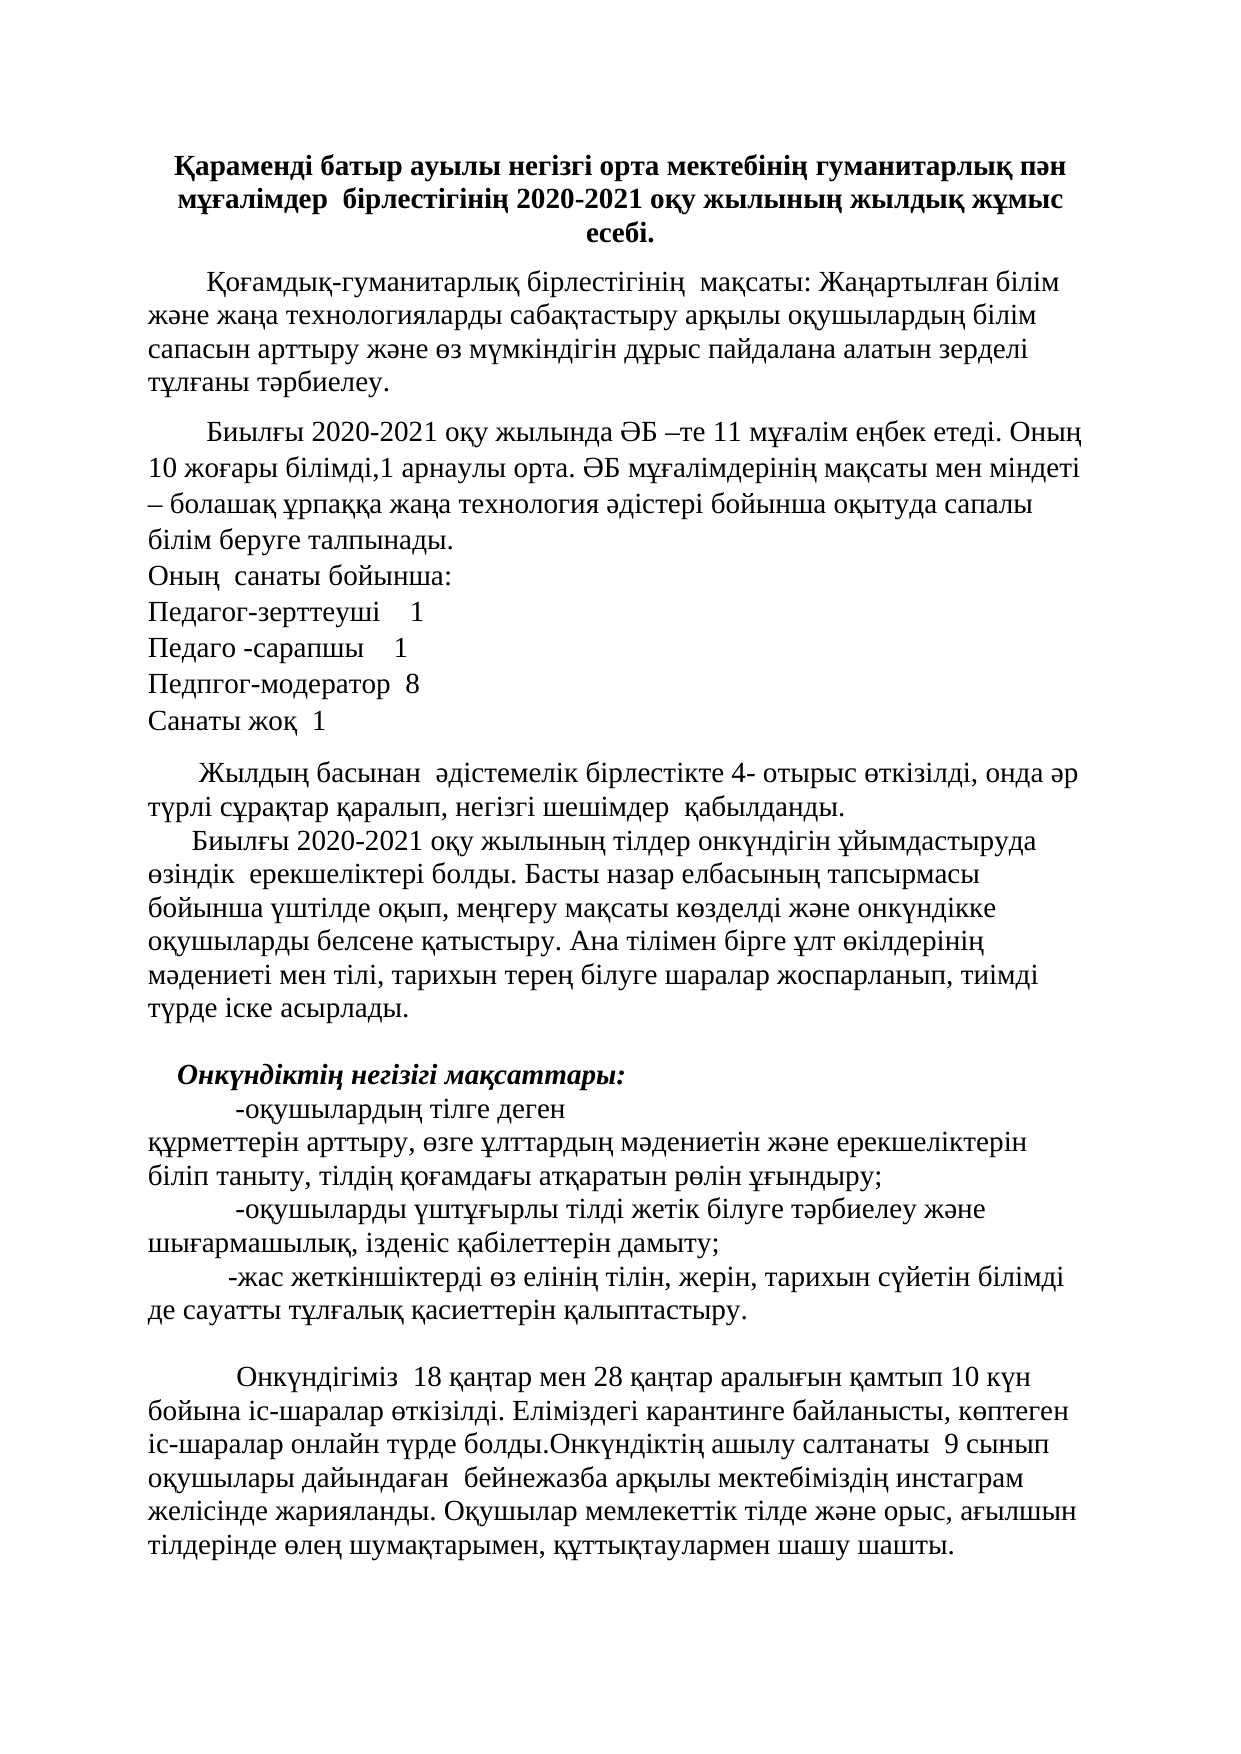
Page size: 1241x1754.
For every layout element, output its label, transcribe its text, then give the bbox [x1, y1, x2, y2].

text Жылдың басынан әдістемелік бірлестікте 4- отырыс өткізілді, онда әр түрлі сұрақтар қаралып, негізгі шешімдер қабылданды. Биылғы 2020-2021 оқу жылының тілдер онкүндігін ұйымдастыруда өзіндік ерекшеліктері болды. Басты назар елбасының тапсырмасы бойынша үштілде оқып, меңгеру мақсаты көзделді және онкүндікке оқушыларды белсене қатыстыру. Ана тілімен бірге ұлт өкілдерінің мәдениеті мен тілі, тарихын терең білуге шаралар жоспарланып, тиімді түрде іске асырлады. [148, 756, 1093, 1024]
text Онкүндіктің негізігі мақсаттары: [148, 1057, 1093, 1091]
text -жас жеткіншіктерді өз елінің тілін, жерін, тарихын сүйетін білімді де сауатты тұлғалық қасиеттерін қалыптастыру. [148, 1259, 1093, 1326]
text Онкүндігіміз 18 қаңтар мен 28 қаңтар аралығын қамтып 10 күн бойына іс-шаралар өткізілді. Еліміздегі карантинге байланысты, көптеген іс-шаралар онлайн түрде болды.Онкүндіктің ашылу салтанаты 9 сынып оқушылары дайындаған бейнежазба арқылы мектебіміздің инстаграм желісінде жарияланды. Оқушылар мемлекеттік тілде және орыс, ағылшын тілдерінде өлең шумақтарымен, құттықтаулармен шашу шашты. [148, 1359, 1093, 1561]
text -оқушылардың тілге деген [148, 1091, 1093, 1124]
text құрметтерін арттыру, өзге ұлттардың мәдениетін және ерекшеліктерін біліп таныту, тілдің қоғамдағы атқаратын рөлін ұғындыру; [148, 1124, 1093, 1192]
text Қоғамдық-гуманитарлық бірлестігінің мақсаты: Жаңартылған білім және жаңа технологияларды сабақтастыру арқылы оқушылардың білім сапасын арттыру және өз мүмкіндігін дұрыс пайдалана алатын зерделі тұлғаны тәрбиелеу. [148, 264, 1093, 398]
text Қараменді батыр ауылы негізгі орта мектебінің гуманитарлық пән мұғалімдер бірлестігінің 2020-2021 оқу жылының жылдық жұмыс есебі. [148, 148, 1093, 248]
text -оқушыларды үштұғырлы тілді жетік білуге тәрбиелеу және шығармашылық, ізденіс қабілеттерін дамыту; [148, 1192, 1093, 1259]
text Биылғы 2020-2021 оқу жылында ӘБ –те 11 мұғалім еңбек етеді. Оның 10 жоғары білімді,1 арнаулы орта. ӘБ мұғалімдерінің мақсаты мен міндеті – болашақ ұрпаққа жаңа технология әдістері бойынша оқытуда сапалы білім беруге талпынады. Оның санаты бойынша: Педагог-зерттеуші 1 Педаго -сарапшы 1 Педпгог-модератор 8 Санаты жоқ 1 [148, 414, 1093, 736]
